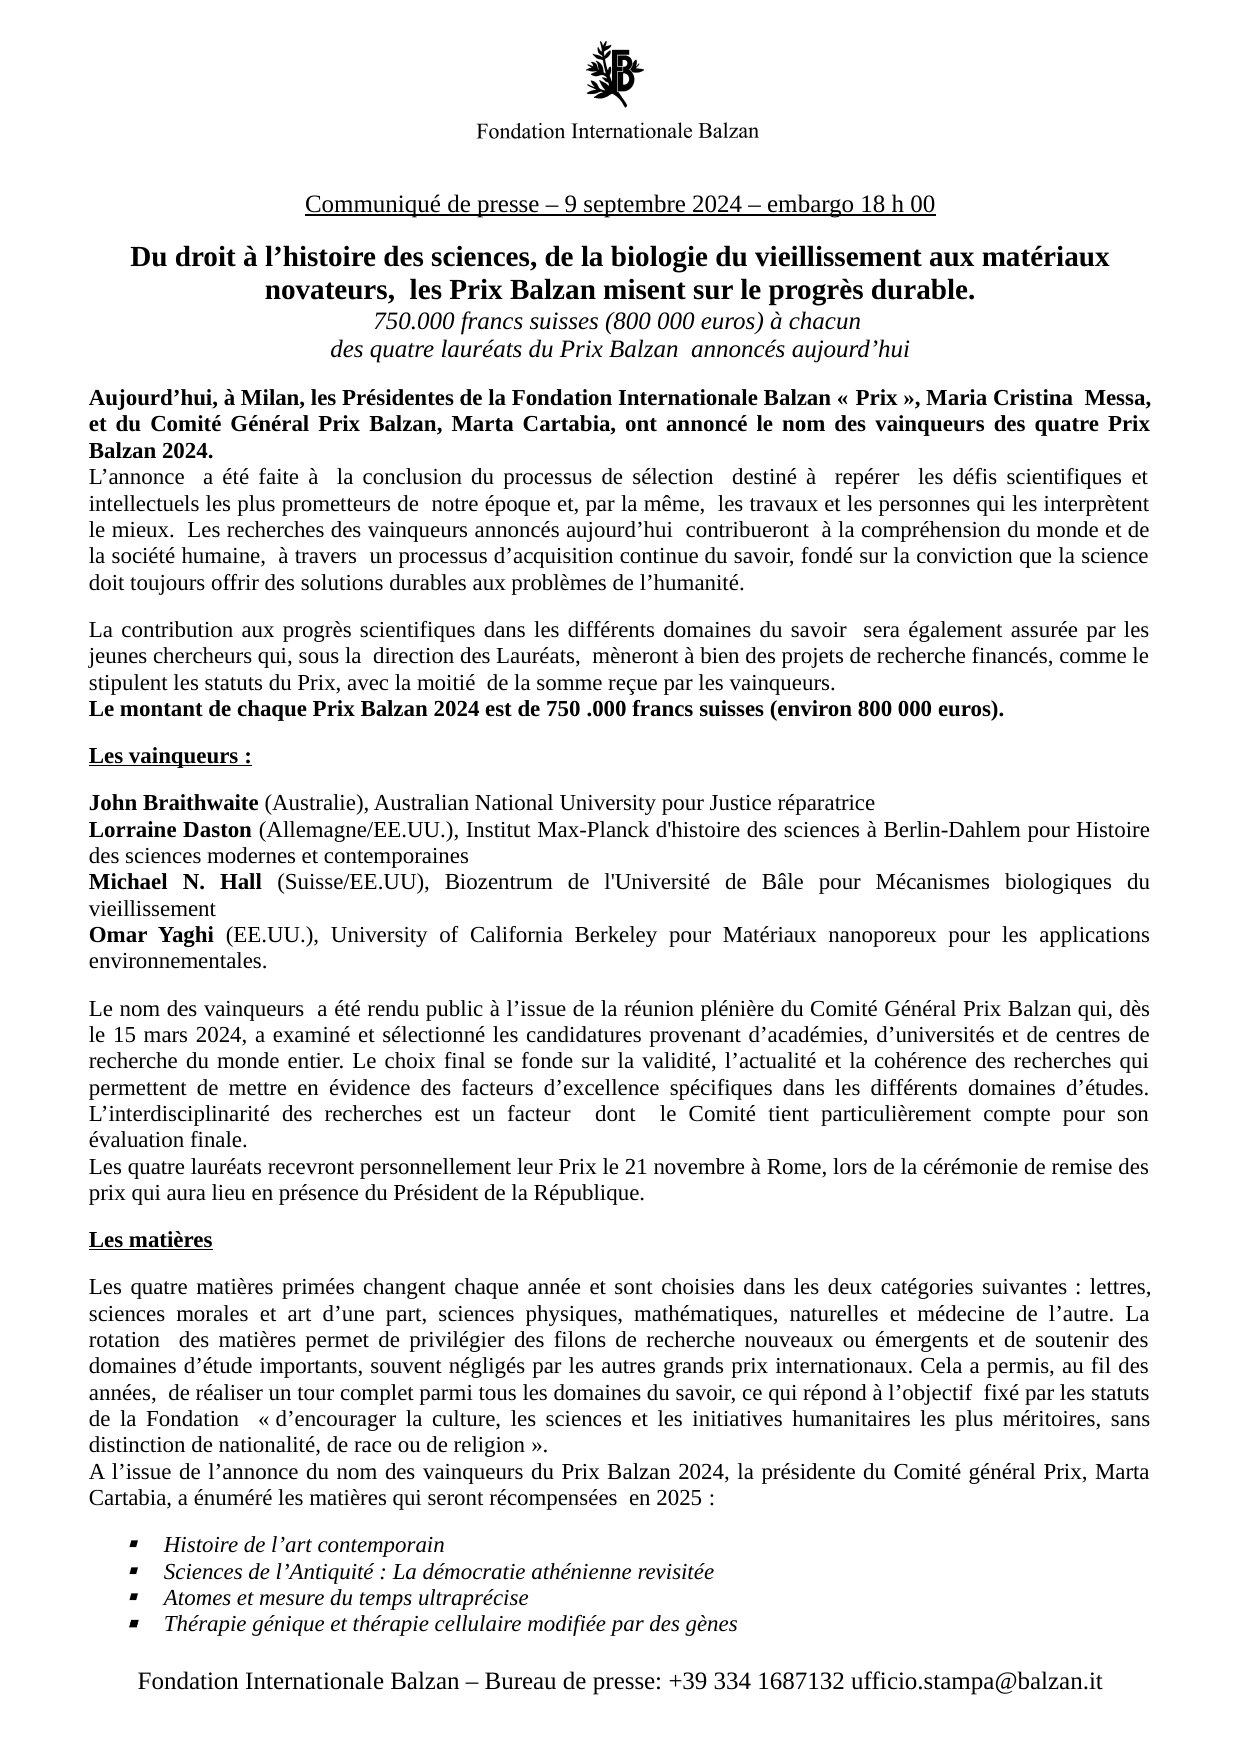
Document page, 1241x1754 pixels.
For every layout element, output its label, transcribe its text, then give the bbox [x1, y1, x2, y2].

text Les vainqueurs : [89, 742, 1152, 768]
text Communiqué de presse – 9 septembre 2024 – embargo 18 h 00 [89, 160, 1152, 218]
list Histoire de l’art contemporain [126, 1531, 1152, 1558]
text Les matières [89, 1226, 1152, 1253]
picture [462, 29, 778, 161]
text Du droit à l’histoire des sciences, de la biologie du vieillissement aux matériaux novateurs, les Prix Balzan misent sur le progrès durable. 750.000 francs suisses (800 000 euros) à chacun des quatre lauréats du Prix Balzan annoncés aujourd’hui [89, 239, 1152, 363]
text Aujourd’hui, à Milan, les Présidentes de la Fondation Internationale Balzan « Prix », Maria Cristina Messa, et du Comité Général Prix Balzan, Marta Cartabia, ont annoncé le nom des vainqueurs des quatre Prix Balzan 2024. L’annonce a été faite à la conclusion du processus de sélection destiné à repérer les défis scientifiques et intellectuels les plus prometteurs de notre époque et, par la même, les travaux et les personnes qui les interprètent le mieux. Les recherches des vainqueurs annoncés aujourd’hui contribueront à la compréhension du monde et de la société humaine, à travers un processus d’acquisition continue du savoir, fondé sur la conviction que la science doit toujours offrir des solutions durables aux problèmes de l’humanité. [89, 384, 1152, 595]
text Les quatre matières primées changent chaque année et sont choisies dans les deux catégories suivantes : lettres, sciences morales et art d’une part, sciences physiques, mathématiques, naturelles et médecine de l’autre. La rotation des matières permet de privilégier des filons de recherche nouveaux ou émergents et de soutenir des domaines d’étude importants, souvent négligés par les autres grands prix internationaux. Cela a permis, au fil des années, de réaliser un tour complet parmi tous les domaines du savoir, ce qui répond à l’objectif fixé par les statuts de la Fondation « d’encourager la culture, les sciences et les initiatives humanitaires les plus méritoires, sans distinction de nationalité, de race ou de religion ». A l’issue de l’annonce du nom des vainqueurs du Prix Balzan 2024, la présidente du Comité général Prix, Marta Cartabia, a énuméré les matières qui seront récompensées en 2025 : [89, 1273, 1152, 1511]
text Le nom des vainqueurs a été rendu public à l’issue de la réunion plénière du Comité Général Prix Balzan qui, dès le 15 mars 2024, a examiné et sélectionné les candidatures provenant d’académies, d’universités et de centres de recherche du monde entier. Le choix final se fonde sur la validité, l’actualité et la cohérence des recherches qui permettent de mettre en évidence des facteurs d’excellence spécifiques dans les différents domaines d’études. L’interdisciplinarité des recherches est un facteur dont le Comité tient particulièrement compte pour son évaluation finale. Les quatre lauréats recevront personnellement leur Prix le 21 novembre à Rome, lors de la cérémonie de remise des prix qui aura lieu en présence du Président de la République. [89, 994, 1152, 1205]
text La contribution aux progrès scientifiques dans les différents domaines du savoir sera également assurée par les jeunes chercheurs qui, sous la direction des Lauréats, mèneront à bien des projets de recherche financés, comme le stipulent les statuts du Prix, avec la moitié de la somme reçue par les vainqueurs. Le montant de chaque Prix Balzan 2024 est de 750 .000 francs suisses (environ 800 000 euros). [89, 616, 1152, 721]
text John Braithwaite (Australie), Australian National University pour Justice réparatrice Lorraine Daston (Allemagne/EE.UU.), Institut Max-Planck d'histoire des sciences à Berlin-Dahlem pour Histoire des sciences modernes et contemporaines Michael N. Hall (Suisse/EE.UU), Biozentrum de l'Université de Bâle pour Mécanismes biologiques du vieillissement Omar Yaghi (EE.UU.), University of California Berkeley pour Matériaux nanoporeux pour les applications environnementales. [89, 789, 1152, 974]
list Thérapie génique et thérapie cellulaire modifiée par des gènes [126, 1611, 1152, 1637]
list Atomes et mesure du temps ultraprécise [126, 1584, 1152, 1611]
list Sciences de l’Antiquité : La démocratie athénienne revisitée [126, 1558, 1152, 1584]
